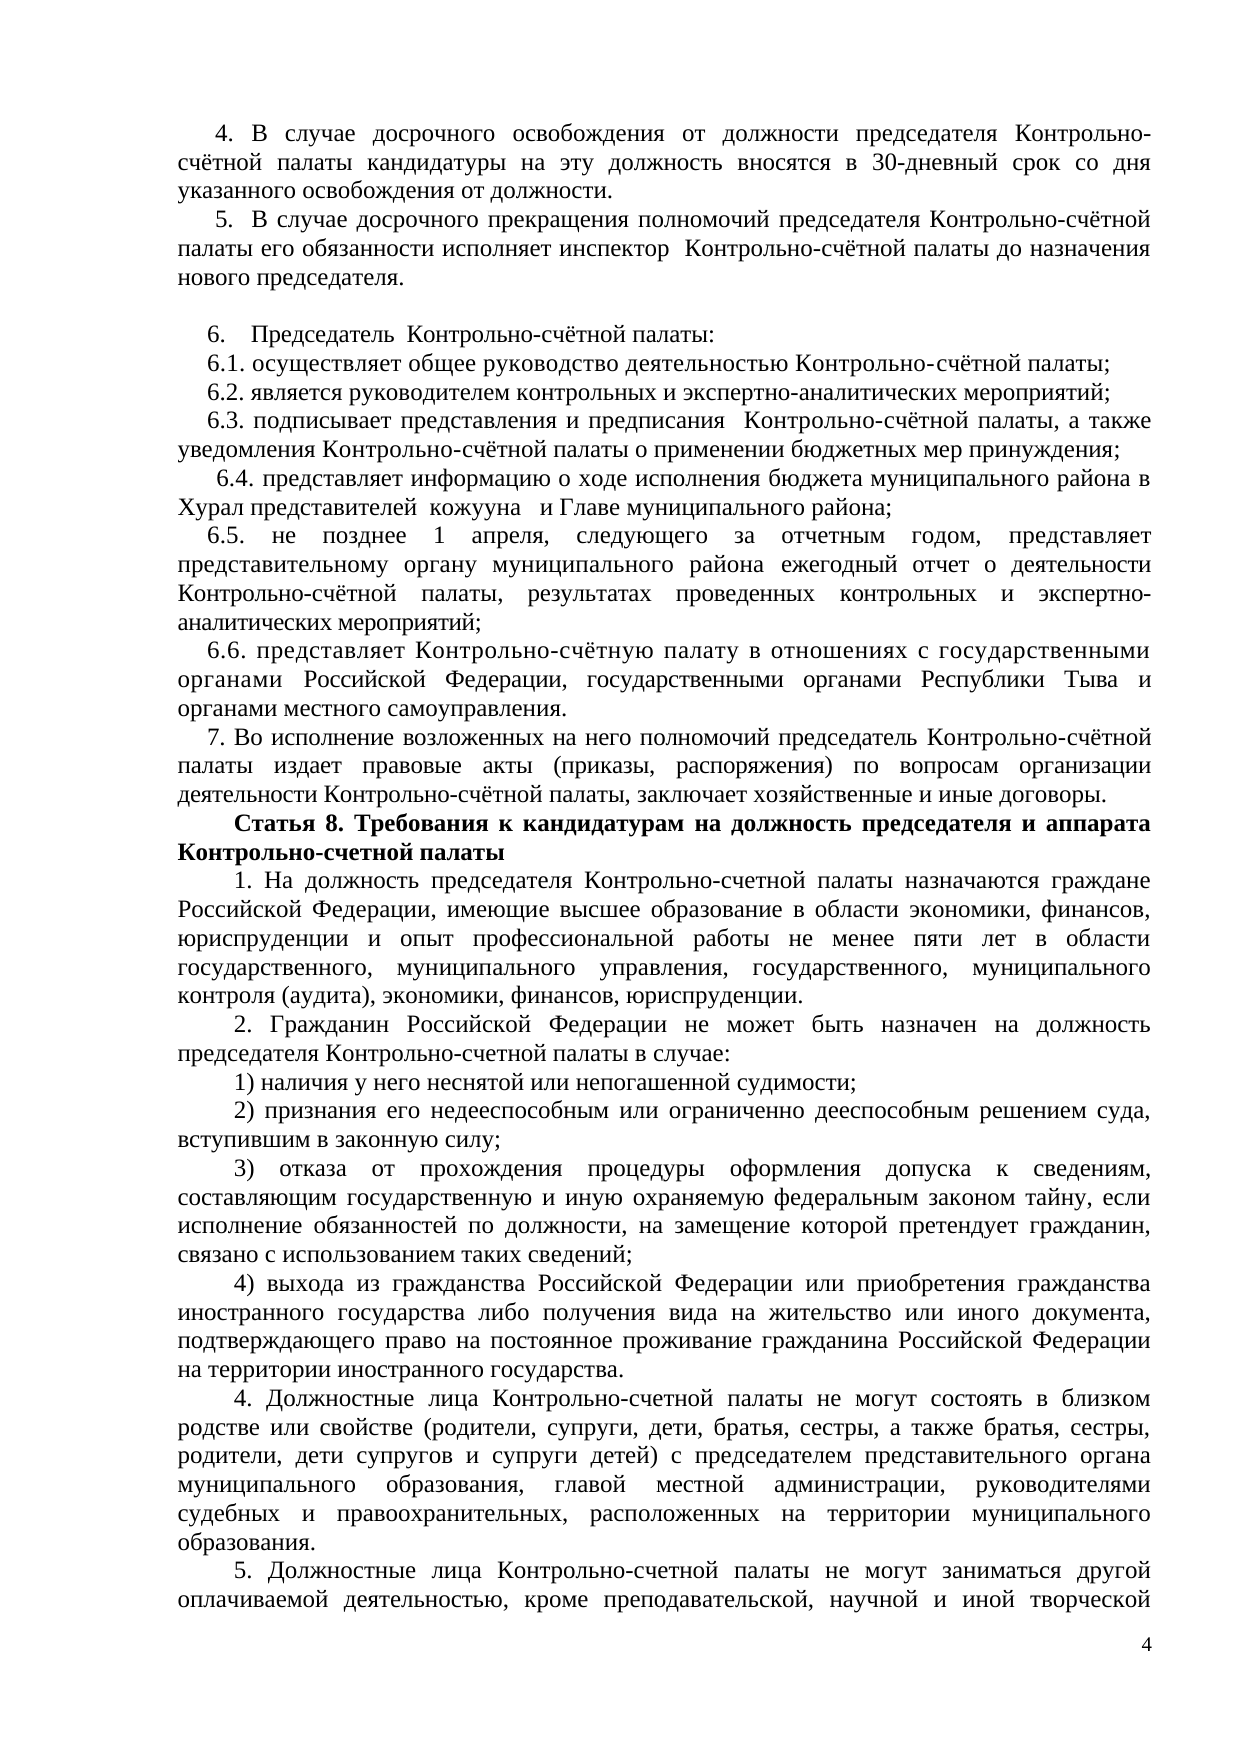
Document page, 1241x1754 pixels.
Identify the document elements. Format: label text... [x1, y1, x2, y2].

text 1) наличия у него неснятой или непогашенной судимости; [177, 1067, 1152, 1096]
text 6.6. представляет Контрольно-счётную палату в отношениях с государственными органами Российской Федерации, государственными органами Республики Тыва и органами местного самоуправления. [177, 636, 1152, 722]
text 2) признания его недееспособным или ограниченно дееспособным решением суда, вступившим в законную силу; [177, 1096, 1152, 1153]
text 6.5. не позднее 1 апреля, следующего за отчетным годом, представляет представительному органу муниципального района ежегодный отчет о деятельности Контрольно-счётной палаты, результатах проведенных контрольных и экспертно-аналитических мероприятий; [177, 521, 1152, 636]
text 6.4. представляет информацию о ходе исполнения бюджета муниципального района в Хурал представителей кожууна и Главе муниципального района; [177, 463, 1152, 521]
text 2. Гражданин Российской Федерации не может быть назначен на должность председателя Контрольно-счетной палаты в случае: [177, 1009, 1152, 1067]
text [177, 1556, 1152, 1613]
list В случае досрочного освобождения от должности председателя Контрольно-счётной палаты кандидатуры на эту должность вносятся в 30-дневный срок со дня указанного освобождения от должности. [177, 118, 1152, 204]
text 6.3. подписывает представления и предписания Контрольно-счётной палаты, а также уведомления Контрольно-счётной палаты о применении бюджетных мер принуждения; [177, 406, 1152, 463]
list В случае досрочного прекращения полномочий председателя Контрольно-счётной палаты его обязанности исполняет инспектор Контрольно-счётной палаты до назначения нового председателя. [177, 204, 1152, 291]
text 4) выхода из гражданства Российской Федерации или приобретения гражданства иностранного государства либо получения вида на жительство или иного документа, подтверждающего право на постоянное проживание гражданина Российской Федерации на территории иностранного государства. [177, 1268, 1152, 1383]
text Статья 8. Требования к кандидатурам на должность председателя и аппарата Контрольно-счетной палаты [177, 808, 1152, 866]
text 6. Председатель Контрольно-счётной палаты: [177, 319, 1152, 348]
text 1. На должность председателя Контрольно-счетной палаты назначаются граждане Российской Федерации, имеющие высшее образование в области экономики, финансов, юриспруденции и опыт профессиональной работы не менее пяти лет в области государственного, муниципального управления, государственного, муниципального контроля (аудита), экономики, финансов, юриспруденции. [177, 866, 1152, 1009]
text 7. Во исполнение возложенных на него полномочий председатель Контрольно-счётной палаты издает правовые акты (приказы, распоряжения) по вопросам организации деятельности Контрольно-счётной палаты, заключает хозяйственные и иные договоры. [177, 722, 1152, 808]
text 4. Должностные лица Контрольно-счетной палаты не могут состоять в близком родстве или свойстве (родители, супруги, дети, братья, сестры, а также братья, сестры, родители, дети супругов и супруги детей) с председателем представительного органа муниципального образования, главой местной администрации, руководителями судебных и правоохранительных, расположенных на территории муниципального образования. [177, 1383, 1152, 1556]
text 3) отказа от прохождения процедуры оформления допуска к сведениям, составляющим государственную и иную охраняемую федеральным законом тайну, если исполнение обязанностей по должности, на замещение которой претендует гражданин, связано с использованием таких сведений; [177, 1153, 1152, 1268]
text 6.2. является руководителем контрольных и экспертно-аналитических мероприятий; [177, 377, 1152, 406]
text 6.1. осуществляет общее руководство деятельностью Контрольно-счётной палаты; [177, 348, 1152, 377]
